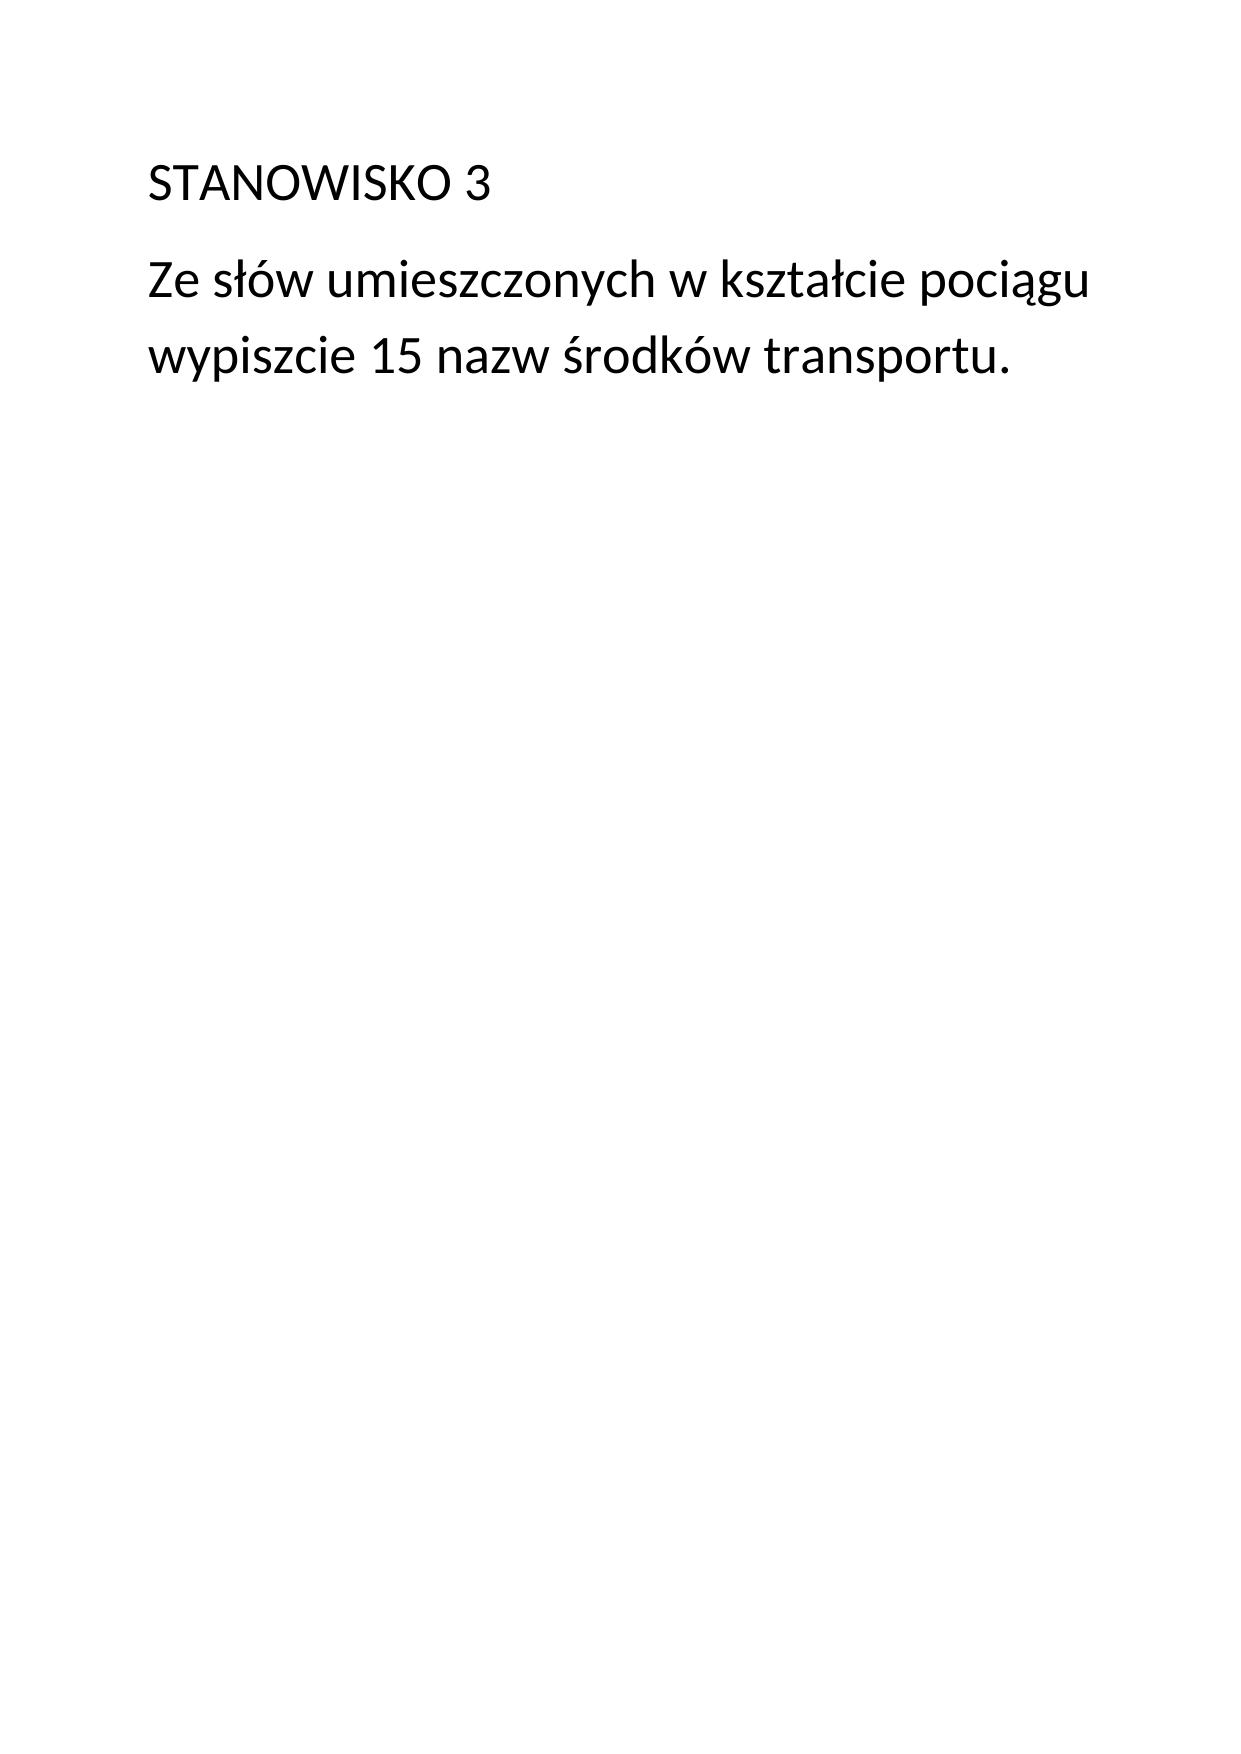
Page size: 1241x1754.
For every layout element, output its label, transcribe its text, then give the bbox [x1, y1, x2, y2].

text Ze słów umieszczonych w kształcie pociągu wypiszcie 15 nazw środków transportu. [148, 244, 1093, 387]
text STANOWISKO 3 [148, 148, 1093, 214]
